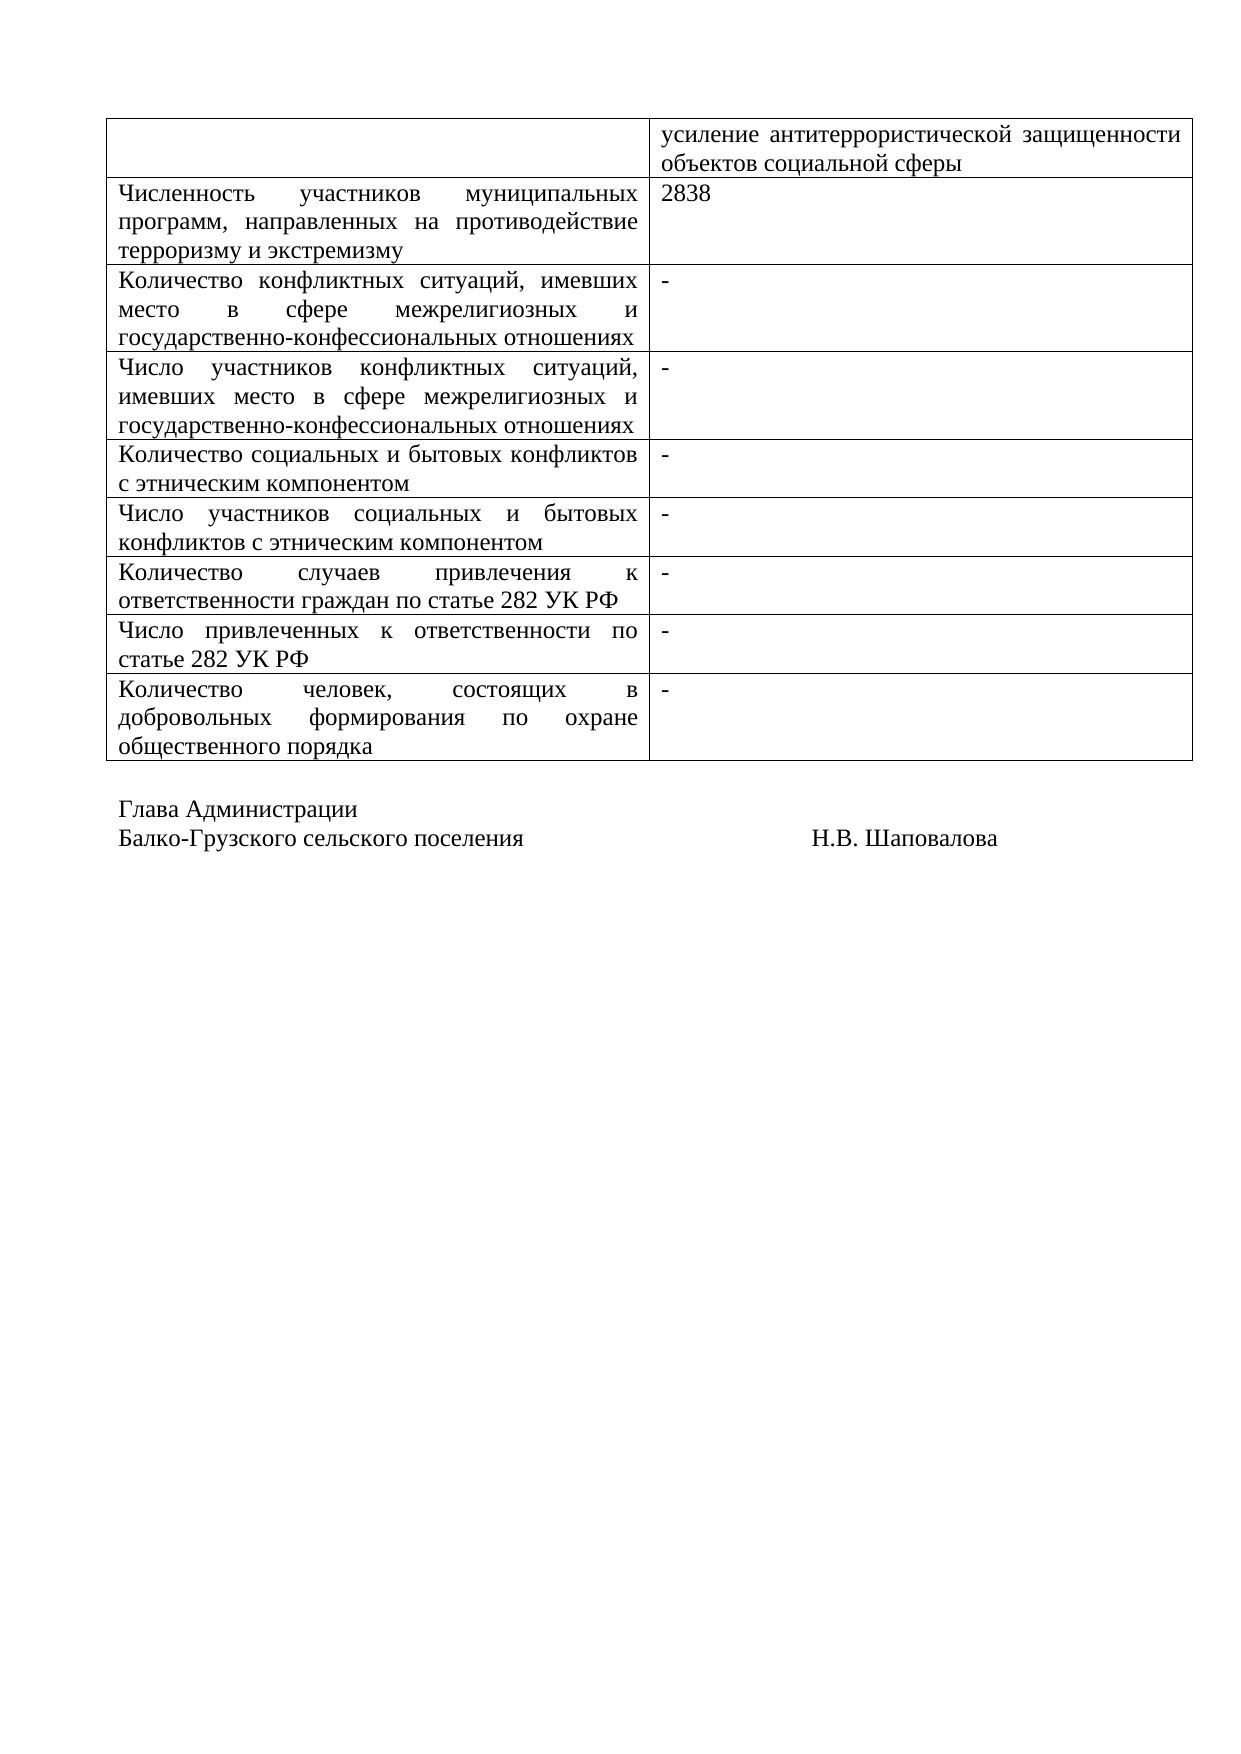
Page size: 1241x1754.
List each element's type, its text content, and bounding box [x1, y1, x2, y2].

text Балко-Грузского сельского поселения Н.В. Шаповалова [118, 823, 1181, 852]
table_cell Количество случаев привлечения к ответственности граждан по статье 282 УК РФ [107, 557, 649, 614]
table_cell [107, 119, 649, 177]
table_cell - [650, 498, 1192, 556]
table_cell Количество социальных и бытовых конфликтов с этническим компонентом [107, 440, 649, 497]
table_cell 2838 [650, 178, 1192, 264]
text Глава Администрации [118, 794, 1181, 823]
table_cell - [650, 265, 1192, 351]
table_cell Число участников социальных и бытовых конфликтов с этническим компонентом [107, 498, 649, 556]
table_cell - [650, 557, 1192, 614]
table_cell - [650, 440, 1192, 497]
table_cell - [650, 674, 1192, 760]
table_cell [650, 119, 1192, 177]
table_cell Число привлеченных к ответственности по статье 282 УК РФ [107, 615, 649, 673]
table_cell Число участников конфликтных ситуаций, имевших место в сфере межрелигиозных и государственно-конфессиональных отношениях [107, 352, 649, 438]
table_cell Количество конфликтных ситуаций, имевших место в сфере межрелигиозных и государственно-конфессиональных отношениях [107, 265, 649, 351]
table_cell - [650, 352, 1192, 438]
table_cell Количество человек, состоящих в добровольных формирования по охране общественного порядка [107, 674, 649, 760]
table_cell Численность участников муниципальных программ, направленных на противодействие терроризму и экстремизму [107, 178, 649, 264]
table_cell - [650, 615, 1192, 673]
